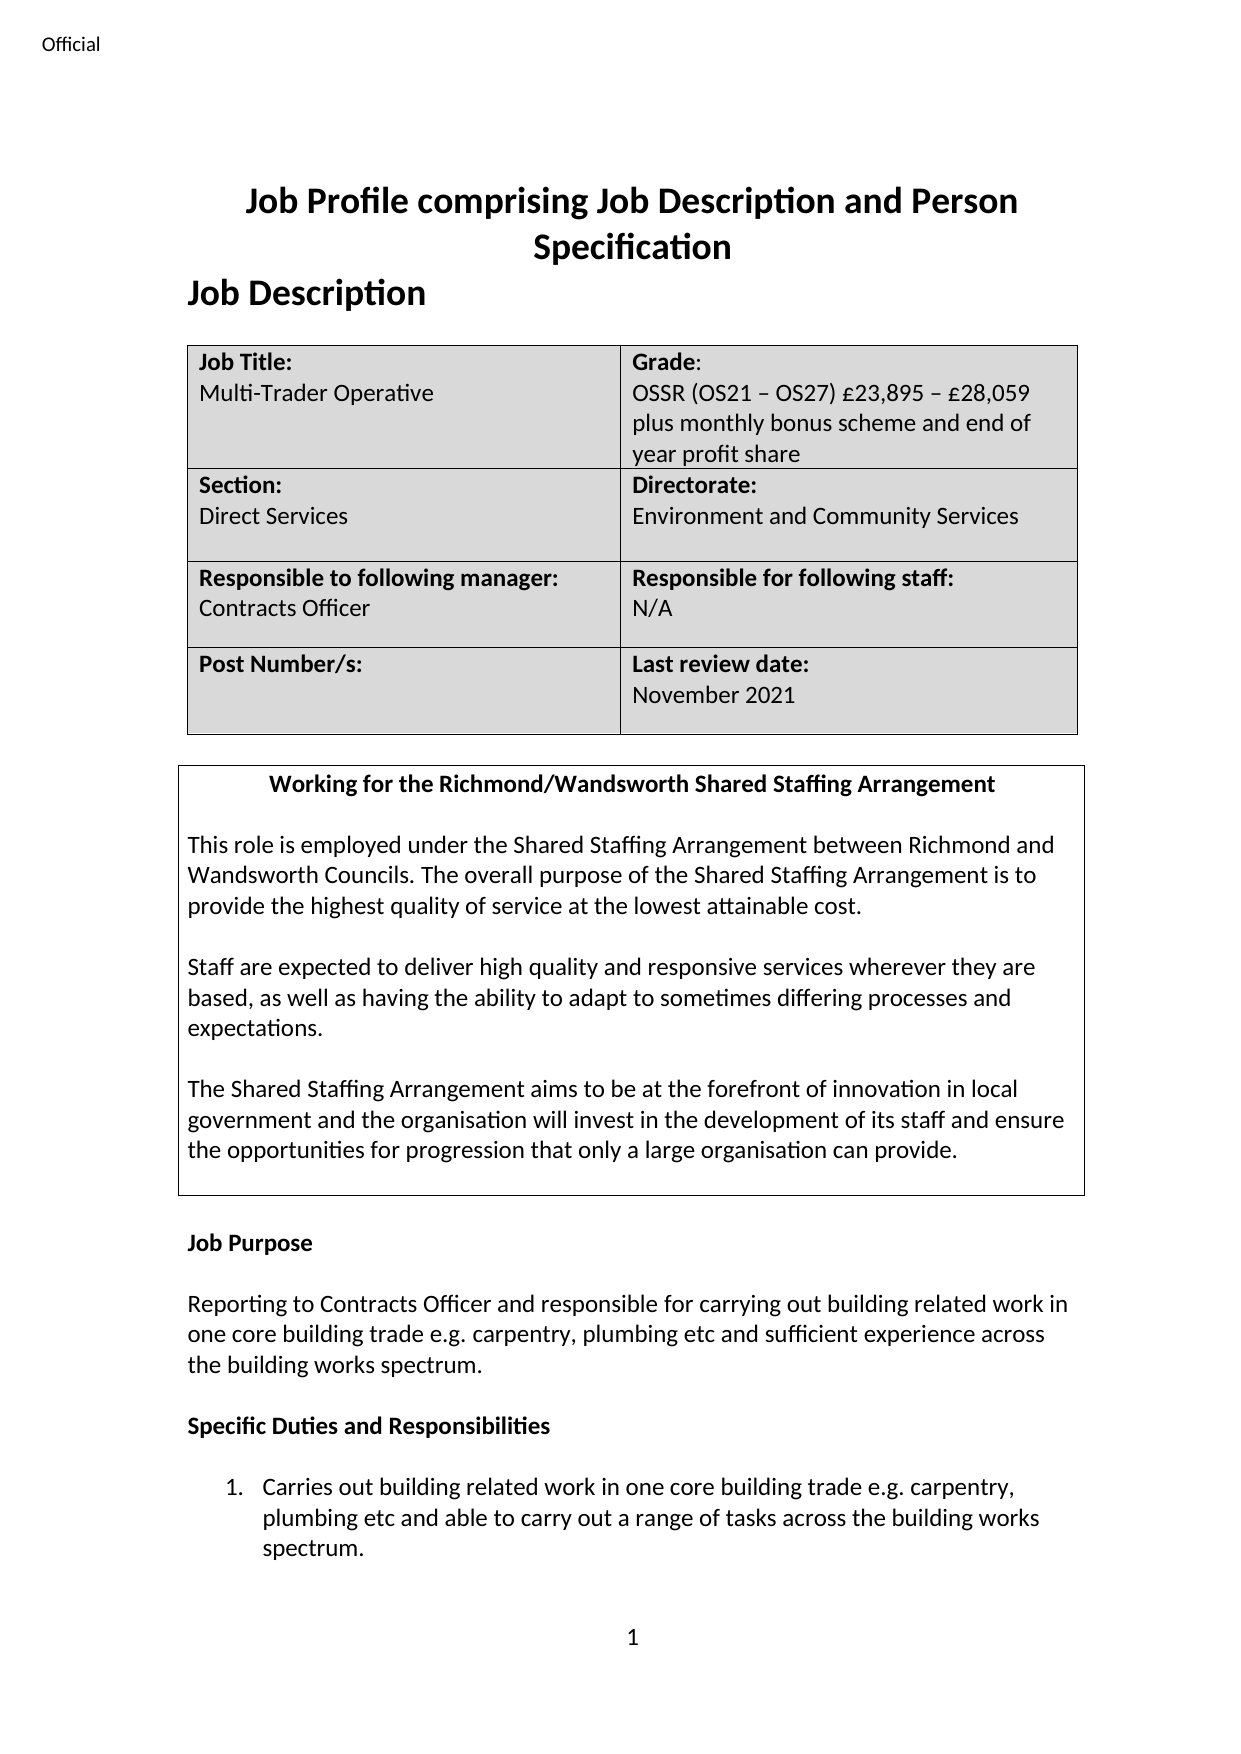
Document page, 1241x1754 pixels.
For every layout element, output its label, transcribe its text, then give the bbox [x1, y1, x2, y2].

text This role is employed under the Shared Staffing Arrangement between Richmond and Wandsworth Councils. The overall purpose of the Shared Staffing Arrangement is to provide the highest quality of service at the lowest attainable cost. [187, 829, 1078, 921]
table_cell Directorate: Environment and Community Services [621, 469, 1077, 561]
table_cell Section: Direct Services [188, 469, 620, 561]
text Staff are expected to deliver high quality and responsive services wherever they are based, as well as having the ability to adapt to sometimes differing processes and expectations. [187, 951, 1078, 1043]
text The Shared Staffing Arrangement aims to be at the forefront of innovation in local government and the organisation will invest in the development of its staff and ensure the opportunities for progression that only a large organisation can provide. [187, 1073, 1078, 1165]
text Job Description [187, 269, 1078, 315]
text Working for the Richmond/Wandsworth Shared Staffing Arrangement [179, 766, 1084, 799]
table_cell Responsible to following manager: Contracts Officer [188, 562, 620, 647]
text Reporting to Contracts Officer and responsible for carrying out building related work in one core building trade e.g. carpentry, plumbing etc and sufficient experience across the building works spectrum. [187, 1288, 1078, 1379]
table_cell Responsible for following staff: N/A [621, 562, 1077, 647]
text Job Purpose [187, 1227, 1078, 1257]
list Carries out building related work in one core building trade e.g. carpentry, plumbing etc and able to carry out a range of tasks across the building works spectrum. [225, 1471, 1078, 1563]
text Job Profile comprising Job Description and Person Specification [187, 177, 1078, 269]
table_cell Post Number/s: [188, 648, 620, 733]
table_header Job Title: Multi-Trader Operative [188, 346, 620, 468]
text Specific Duties and Responsibilities [187, 1410, 1078, 1441]
table_cell Last review date: November 2021 [621, 648, 1077, 733]
table_header Grade: OSSR (OS21 – OS27) £23,895 – £28,059 plus monthly bonus scheme and end of year profit share [621, 346, 1077, 468]
